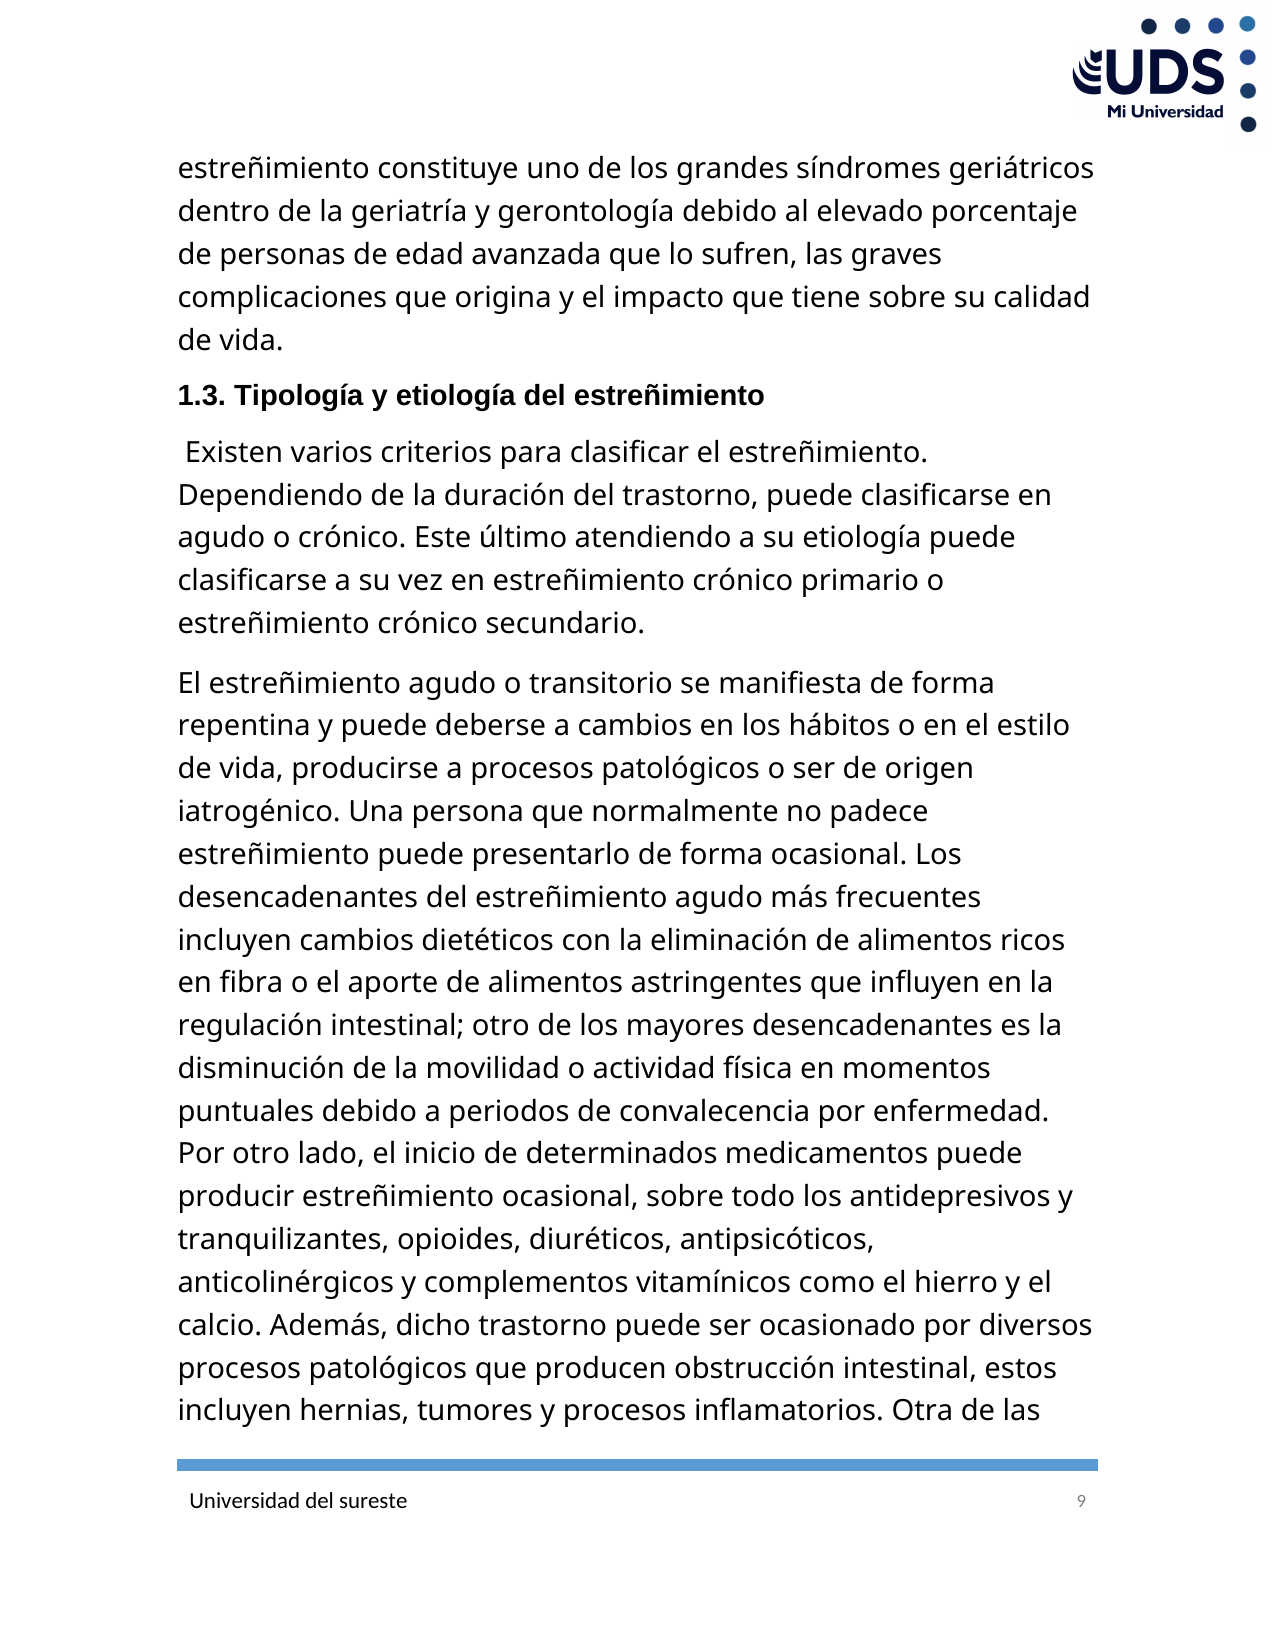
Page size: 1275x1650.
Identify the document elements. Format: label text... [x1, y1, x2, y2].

text Existen varios criterios para clasificar el estreñimiento. Dependiendo de la duración del trastorno, puede clasificarse en agudo o crónico. Este último atendiendo a su etiología puede clasificarse a su vez en estreñimiento crónico primario o estreñimiento crónico secundario. [177, 431, 1098, 642]
picture [1071, 2, 1272, 146]
text 1.3. Tipología y etiología del estreñimiento [177, 378, 1098, 412]
